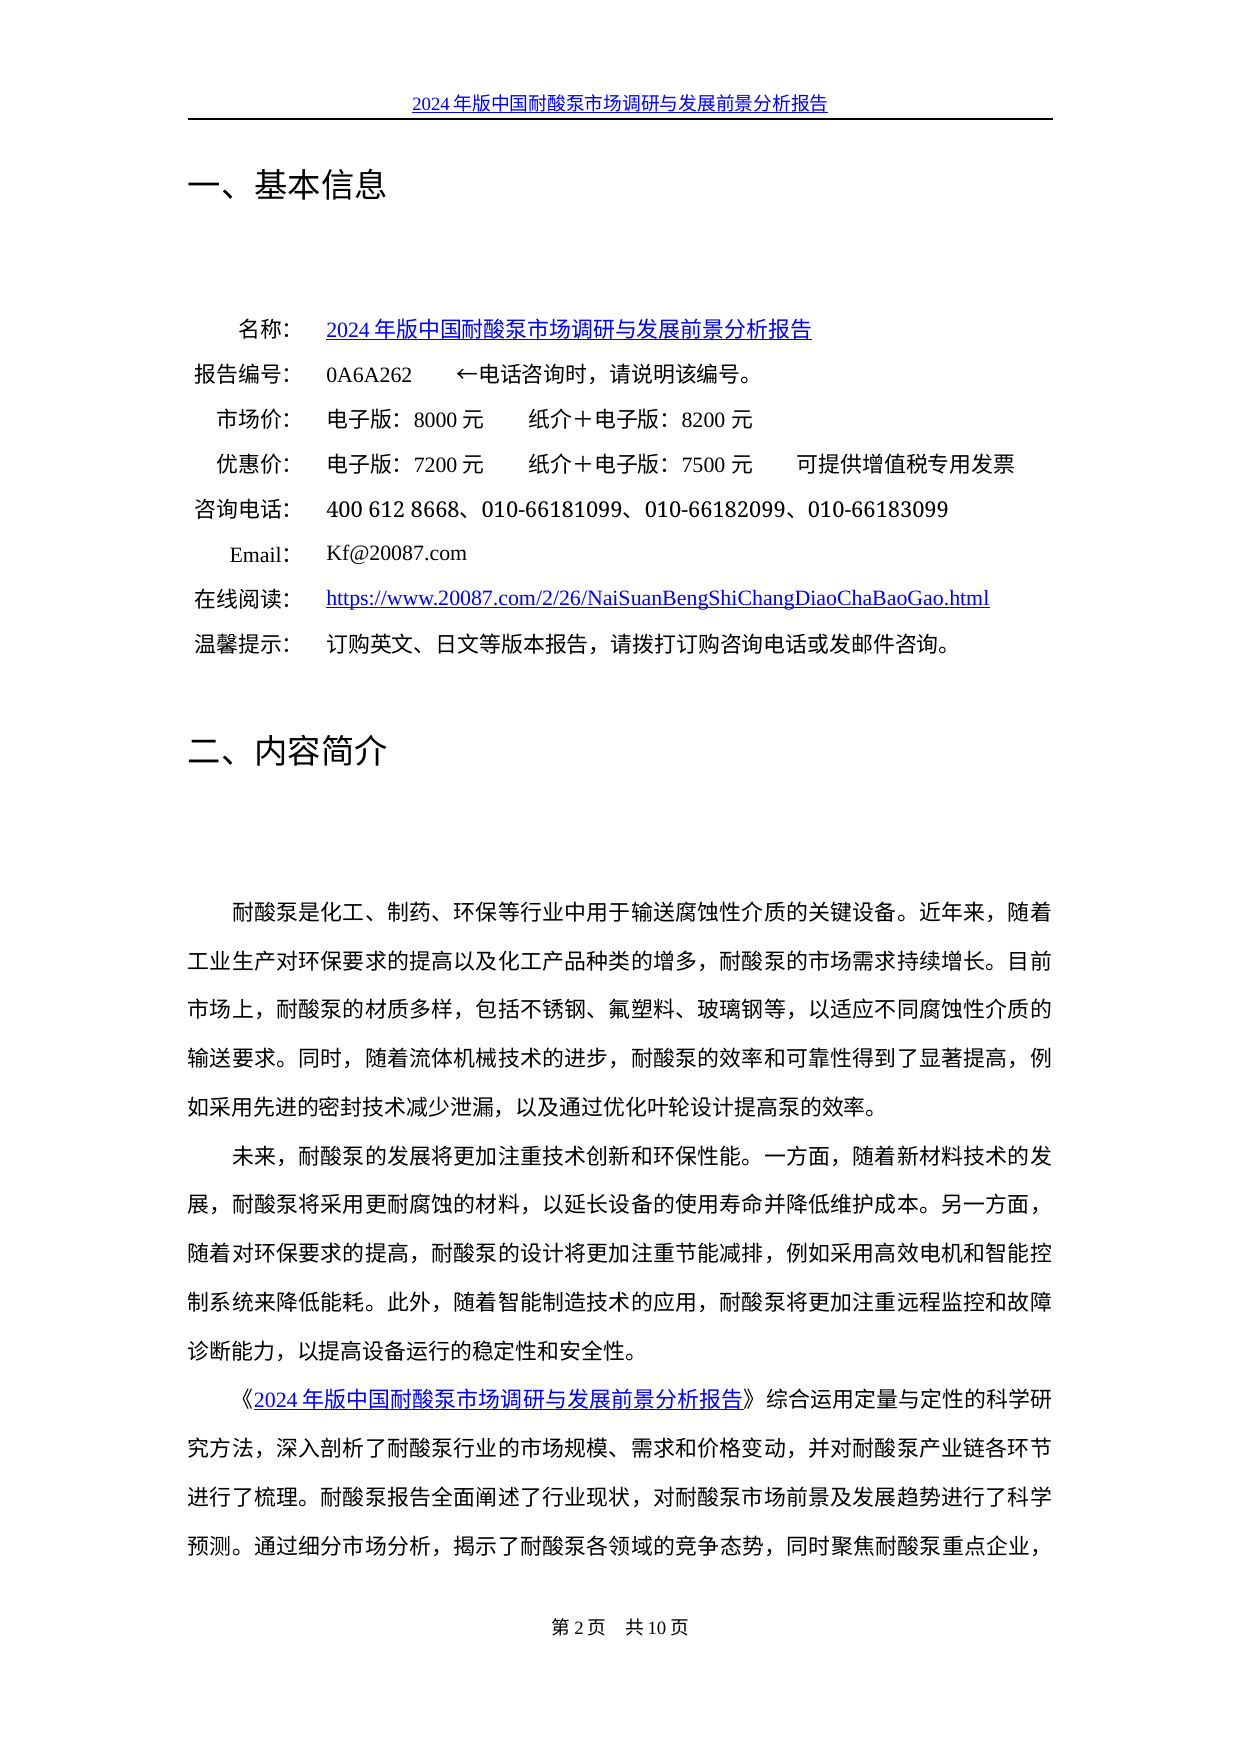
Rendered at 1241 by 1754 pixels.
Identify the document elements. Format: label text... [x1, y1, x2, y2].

table_cell [315, 582, 1073, 627]
table_cell 在线阅读： [167, 582, 315, 627]
table_cell 报告编号： [167, 357, 315, 402]
table_cell 电子版：7200 元 纸介＋电子版：7500 元 可提供增值税专用发票 [315, 447, 1073, 492]
table_header 2024年版中国耐酸泵市场调研与发展前景分析报告 [315, 312, 1073, 357]
table_cell 市场价： [167, 402, 315, 447]
title 二、内容简介 [187, 717, 1053, 782]
table_cell 电子版：8000 元 纸介＋电子版：8200 元 [315, 402, 1073, 447]
table_cell 咨询电话： [167, 492, 315, 537]
table_cell 温馨提示： [167, 627, 315, 672]
title 一、基本信息 [187, 150, 1053, 215]
table_header 名称： [167, 312, 315, 357]
table_cell 400 612 8668、010-66181099、010-66182099、010-66183099 [315, 492, 1073, 537]
table_cell 优惠价： [167, 447, 315, 492]
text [187, 894, 1053, 1561]
table_cell 订购英文、日文等版本报告，请拨打订购咨询电话或发邮件咨询。 [315, 627, 1073, 672]
table_cell 0A6A262 ←电话咨询时，请说明该编号。 [315, 357, 1073, 402]
table_cell Kf@20087.com [315, 537, 1073, 582]
table_cell Email： [167, 537, 315, 582]
